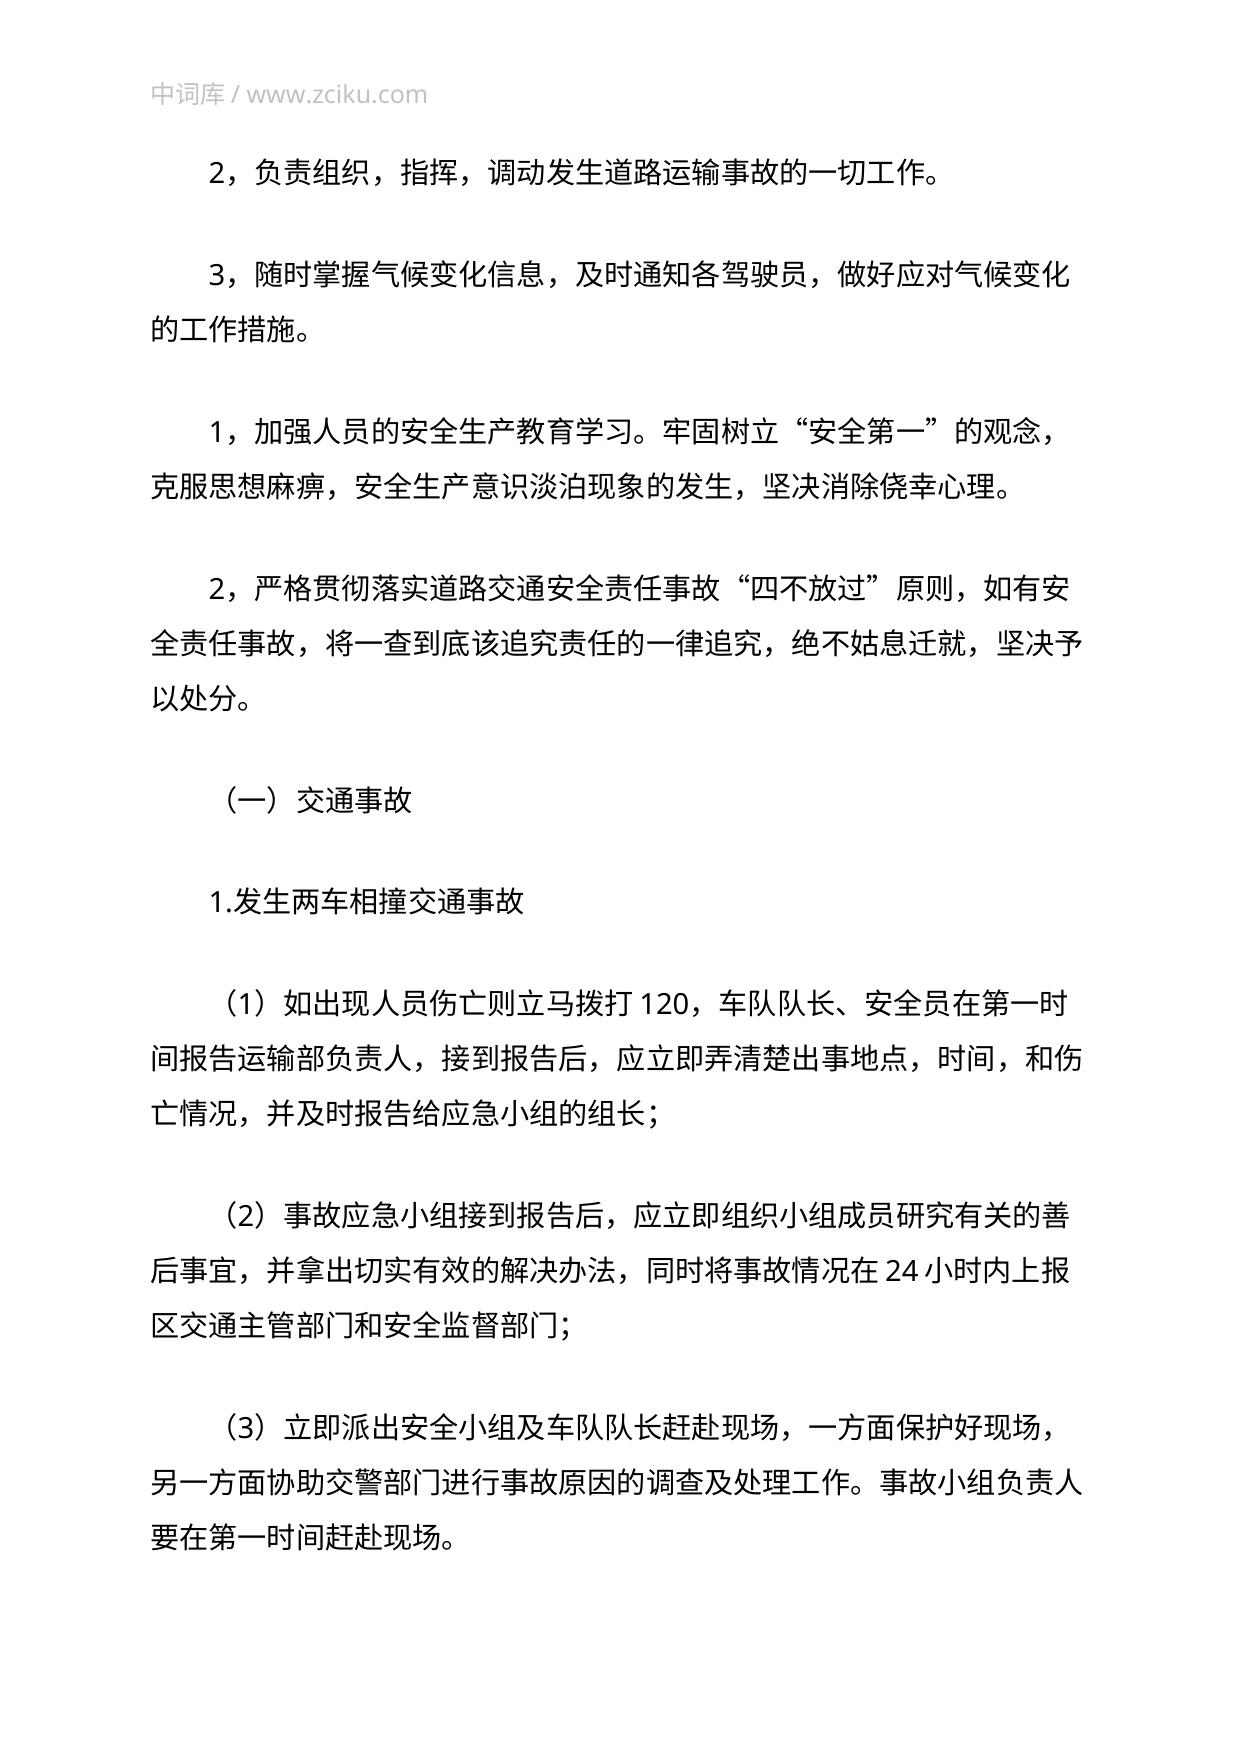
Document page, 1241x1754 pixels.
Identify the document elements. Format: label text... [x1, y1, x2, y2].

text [150, 1193, 1090, 1345]
text 2，负责组织，指挥，调动发生道路运输事故的一切工作。 [150, 150, 1090, 192]
text 1.发生两车相撞交通事故 [150, 879, 1090, 921]
text （一）交通事故 [150, 777, 1090, 819]
text （1）如出现人员伤亡则立马拨打120，车队队长、安全员在第一时间报告运输部负责人，接到报告后，应立即弄清楚出事地点，时间，和伤亡情况，并及时报告给应急小组的组长； [150, 981, 1090, 1133]
text 3，随时掌握气候变化信息，及时通知各驾驶员，做好应对气候变化的工作措施。 [150, 252, 1090, 349]
text （3）立即派出安全小组及车队队长赶赴现场，一方面保护好现场，另一方面协助交警部门进行事故原因的调查及处理工作。事故小组负责人要在第一时间赶赴现场。 [150, 1404, 1090, 1557]
text 1，加强人员的安全生产教育学习。牢固树立“安全第一”的观念，克服思想麻痹，安全生产意识淡泊现象的发生，坚决消除侥幸心理。 [150, 409, 1090, 506]
text 2，严格贯彻落实道路交通安全责任事故“四不放过”原则，如有安全责任事故，将一查到底该追究责任的一律追究，绝不姑息迁就，坚决予以处分。 [150, 566, 1090, 718]
